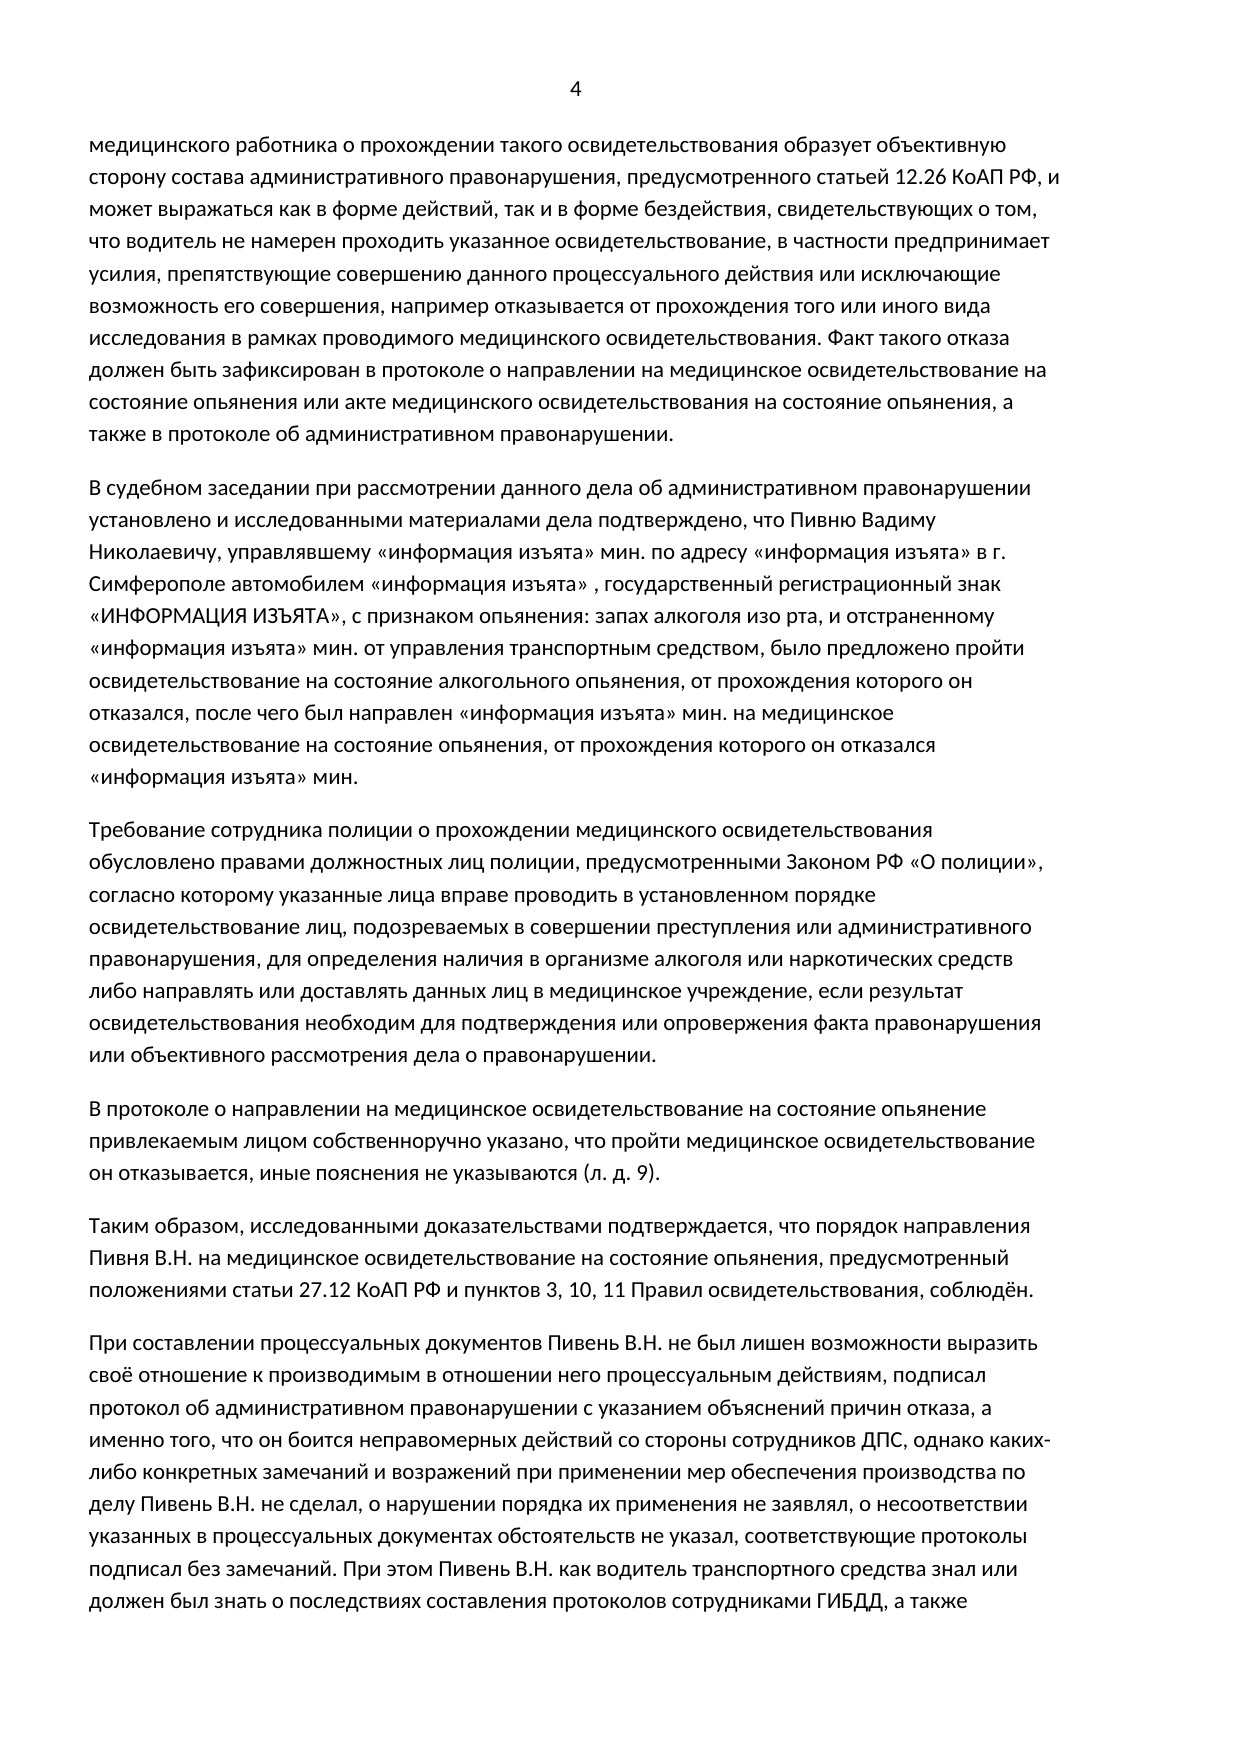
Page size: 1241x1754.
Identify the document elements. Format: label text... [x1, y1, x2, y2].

text В судебном заседании при рассмотрении данного дела об административном правонарушении установлено и исследованными материалами дела подтверждено, что Пивню Вадиму Николаевичу, управлявшему «информация изъята» мин. по адресу «информация изъята» в г. Симферополе автомобилем «информация изъята» , государственный регистрационный знак «ИНФОРМАЦИЯ ИЗЪЯТА», с признаком опьянения: запах алкоголя изо рта, и отстраненному «информация изъята» мин. от управления транспортным средством, было предложено пройти освидетельствование на состояние алкогольного опьянения, от прохождения которого он отказался, после чего был направлен «информация изъята» мин. на медицинское освидетельствование на состояние опьянения, от прохождения которого он отказался «информация изъята» мин. [89, 473, 1063, 790]
text В протоколе о направлении на медицинское освидетельствование на состояние опьянение привлекаемым лицом собственноручно указано, что пройти медицинское освидетельствование он отказывается, иные пояснения не указываются (л. д. 9). [89, 1094, 1063, 1186]
text Требование сотрудника полиции о прохождении медицинского освидетельствования обусловлено правами должностных лиц полиции, предусмотренными Законом РФ «О полиции», согласно которому указанные лица вправе проводить в установленном порядке освидетельствование лиц, подозреваемых в совершении преступления или административного правонарушения, для определения наличия в организме алкоголя или наркотических средств либо направлять или доставлять данных лиц в медицинское учреждение, если результат освидетельствования необходим для подтверждения или опровержения факта правонарушения или объективного рассмотрения дела о правонарушении. [89, 815, 1063, 1069]
text Таким образом, исследованными доказательствами подтверждается, что порядок направления Пивня В.Н. на медицинское освидетельствование на состояние опьянения, предусмотренный положениями статьи 27.12 КоАП РФ и пунктов 3, 10, 11 Правил освидетельствования, соблюдён. [89, 1211, 1063, 1303]
